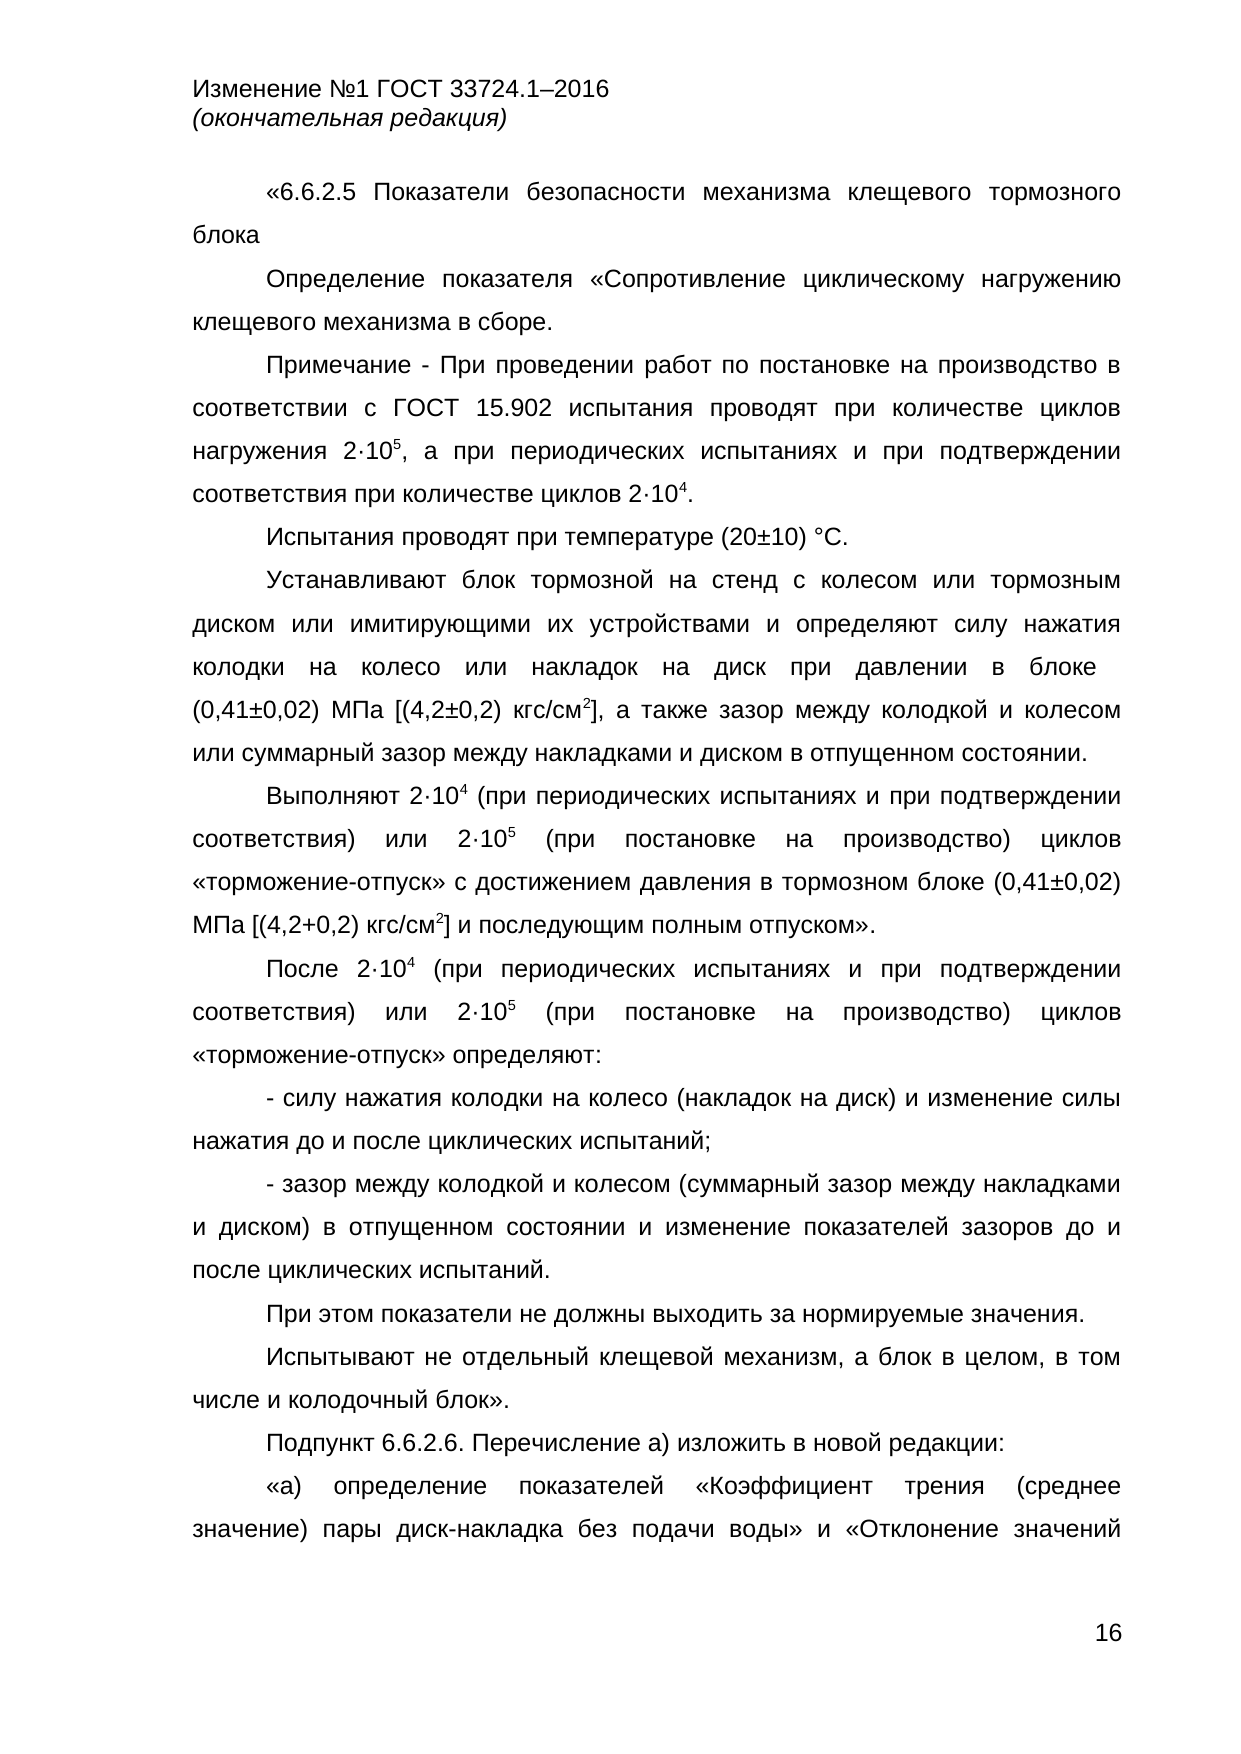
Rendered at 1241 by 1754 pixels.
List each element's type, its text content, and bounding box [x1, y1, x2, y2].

list Выполняют 2·104 (при периодических испытаниях и при подтверждении соответствия) или 2·105 (при постановке на производство) циклов «торможение-отпуск» с достижением давления в тормозном блоке (0,41±0,02) МПа [(4,2+0,2) кгс/см2] и последующим полным отпуском». [192, 781, 1122, 939]
list - зазор между колодкой и колесом (суммарный зазор между накладками и диском) в отпущенном состоянии и изменение показателей зазоров до и после циклических испытаний. [192, 1169, 1122, 1284]
list Устанавливают блок тормозной на стенд с колесом или тормозным диском или имитирующими их устройствами и определяют силу нажатия колодки на колесо или накладок на диск при давлении в блоке (0,41±0,02) МПа [(4,2±0,2) кгс/см2], а также зазор между колодкой и колесом или суммарный зазор между накладками и диском в отпущенном состоянии. [192, 565, 1122, 767]
list Примечание - При проведении работ по постановке на производство в соответствии с ГОСТ 15.902 испытания проводят при количестве циклов нагружения 2·105, а при периодических испытаниях и при подтверждении соответствия при количестве циклов 2·104. [192, 350, 1122, 508]
list Испытания проводят при температуре (20±10) °С. [192, 522, 1122, 551]
list При этом показатели не должны выходить за нормируемые значения. [192, 1298, 1122, 1327]
text Подпункт 6.6.2.6. Перечисление а) изложить в новой редакции: [192, 1428, 1122, 1457]
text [192, 1471, 1122, 1543]
text «6.6.2.5 Показатели безопасности механизма клещевого тормозного блока [192, 177, 1122, 249]
text Определение показателя «Сопротивление циклическому нагружению клещевого механизма в сборе. [192, 263, 1122, 335]
list Испытывают не отдельный клещевой механизм, а блок в целом, в том числе и колодочный блок». [192, 1342, 1122, 1413]
list После 2·104 (при периодических испытаниях и при подтверждении соответствия) или 2·105 (при постановке на производство) циклов «торможение-отпуск» определяют: [192, 953, 1122, 1068]
list - силу нажатия колодки на колесо (накладок на диск) и изменение силы нажатия до и после циклических испытаний; [192, 1083, 1122, 1155]
